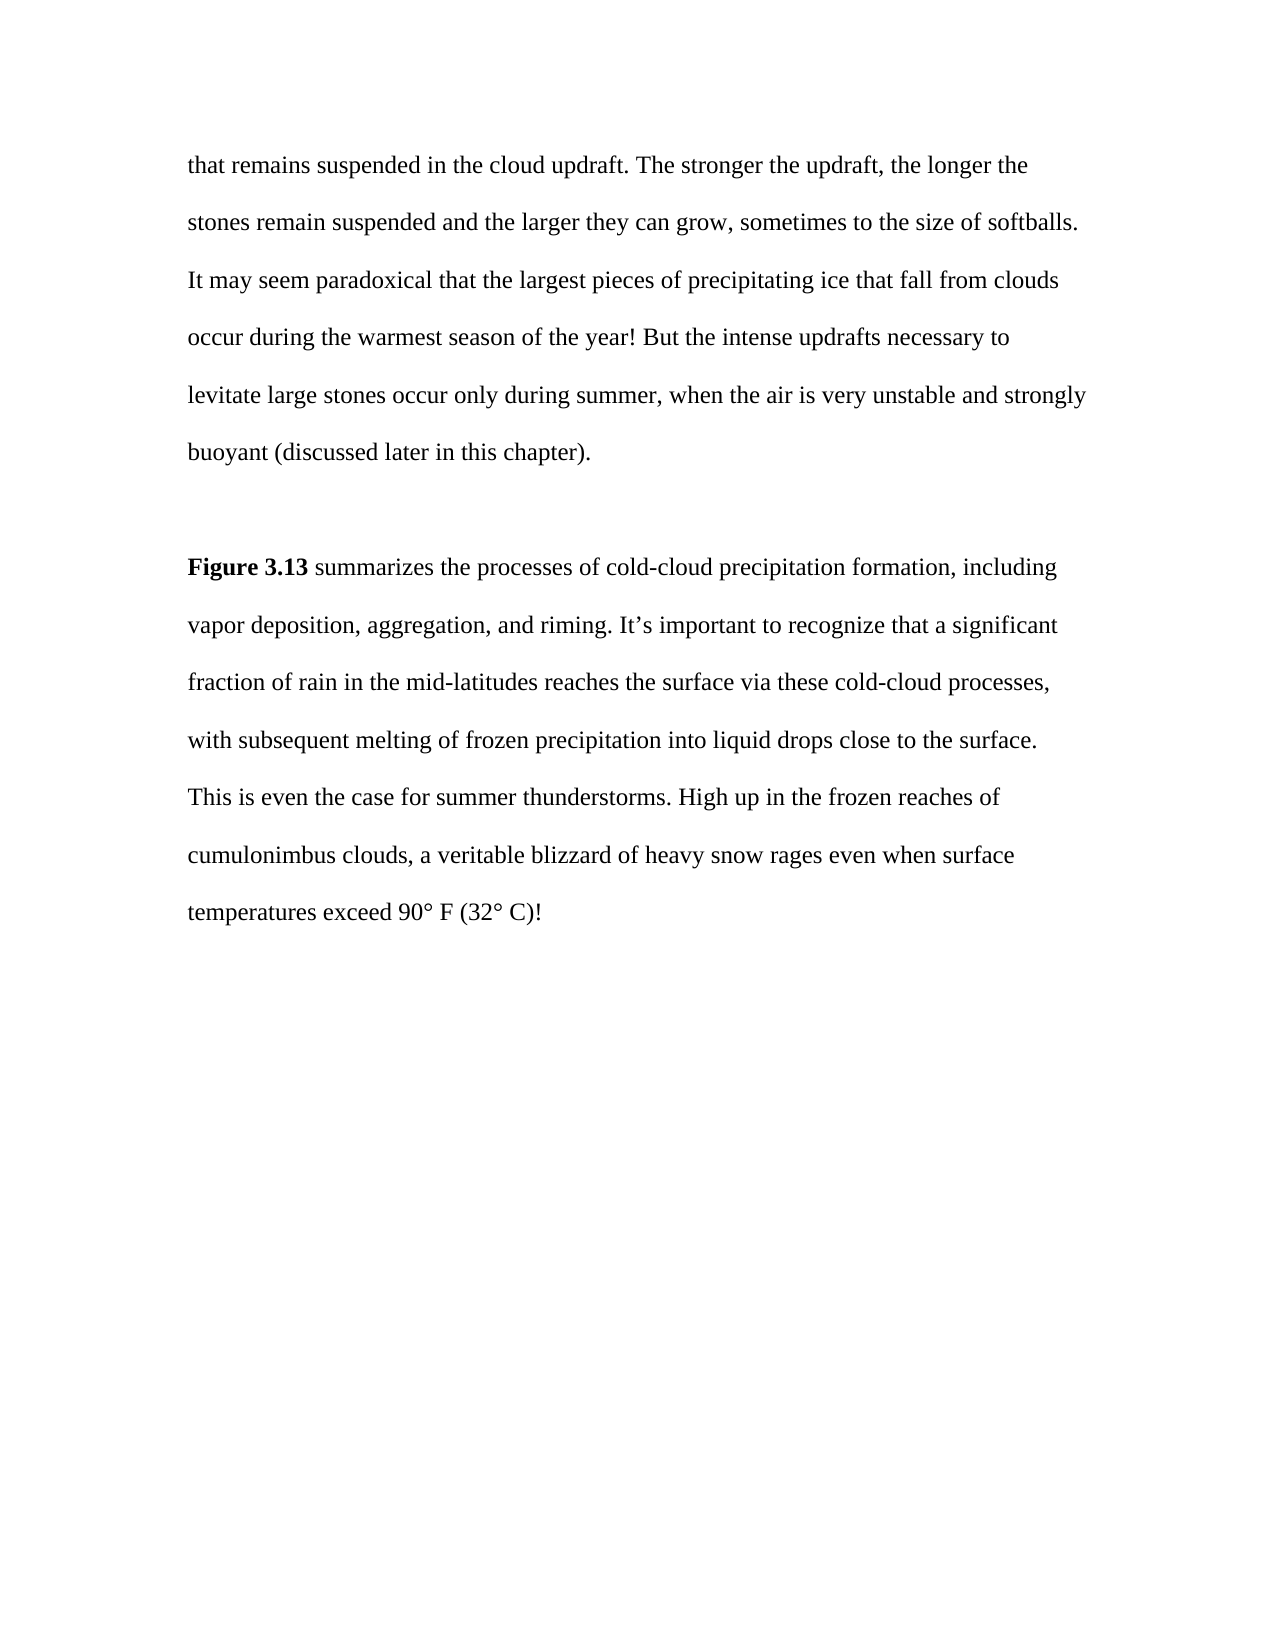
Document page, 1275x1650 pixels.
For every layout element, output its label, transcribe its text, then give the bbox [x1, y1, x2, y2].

text Figure 3.13 summarizes the processes of cold-cloud precipitation formation, including vapor deposition, aggregation, and riming. It’s important to recognize that a significant fraction of rain in the mid-latitudes reaches the surface via these cold-cloud processes, with subsequent melting of frozen precipitation into liquid drops close to the surface. This is even the case for summer thunderstorms. High up in the frozen reaches of cumulonimbus clouds, a veritable blizzard of heavy snow rages even when surface temperatures exceed 90° F (32° C)! [187, 552, 1087, 926]
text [187, 150, 1087, 466]
